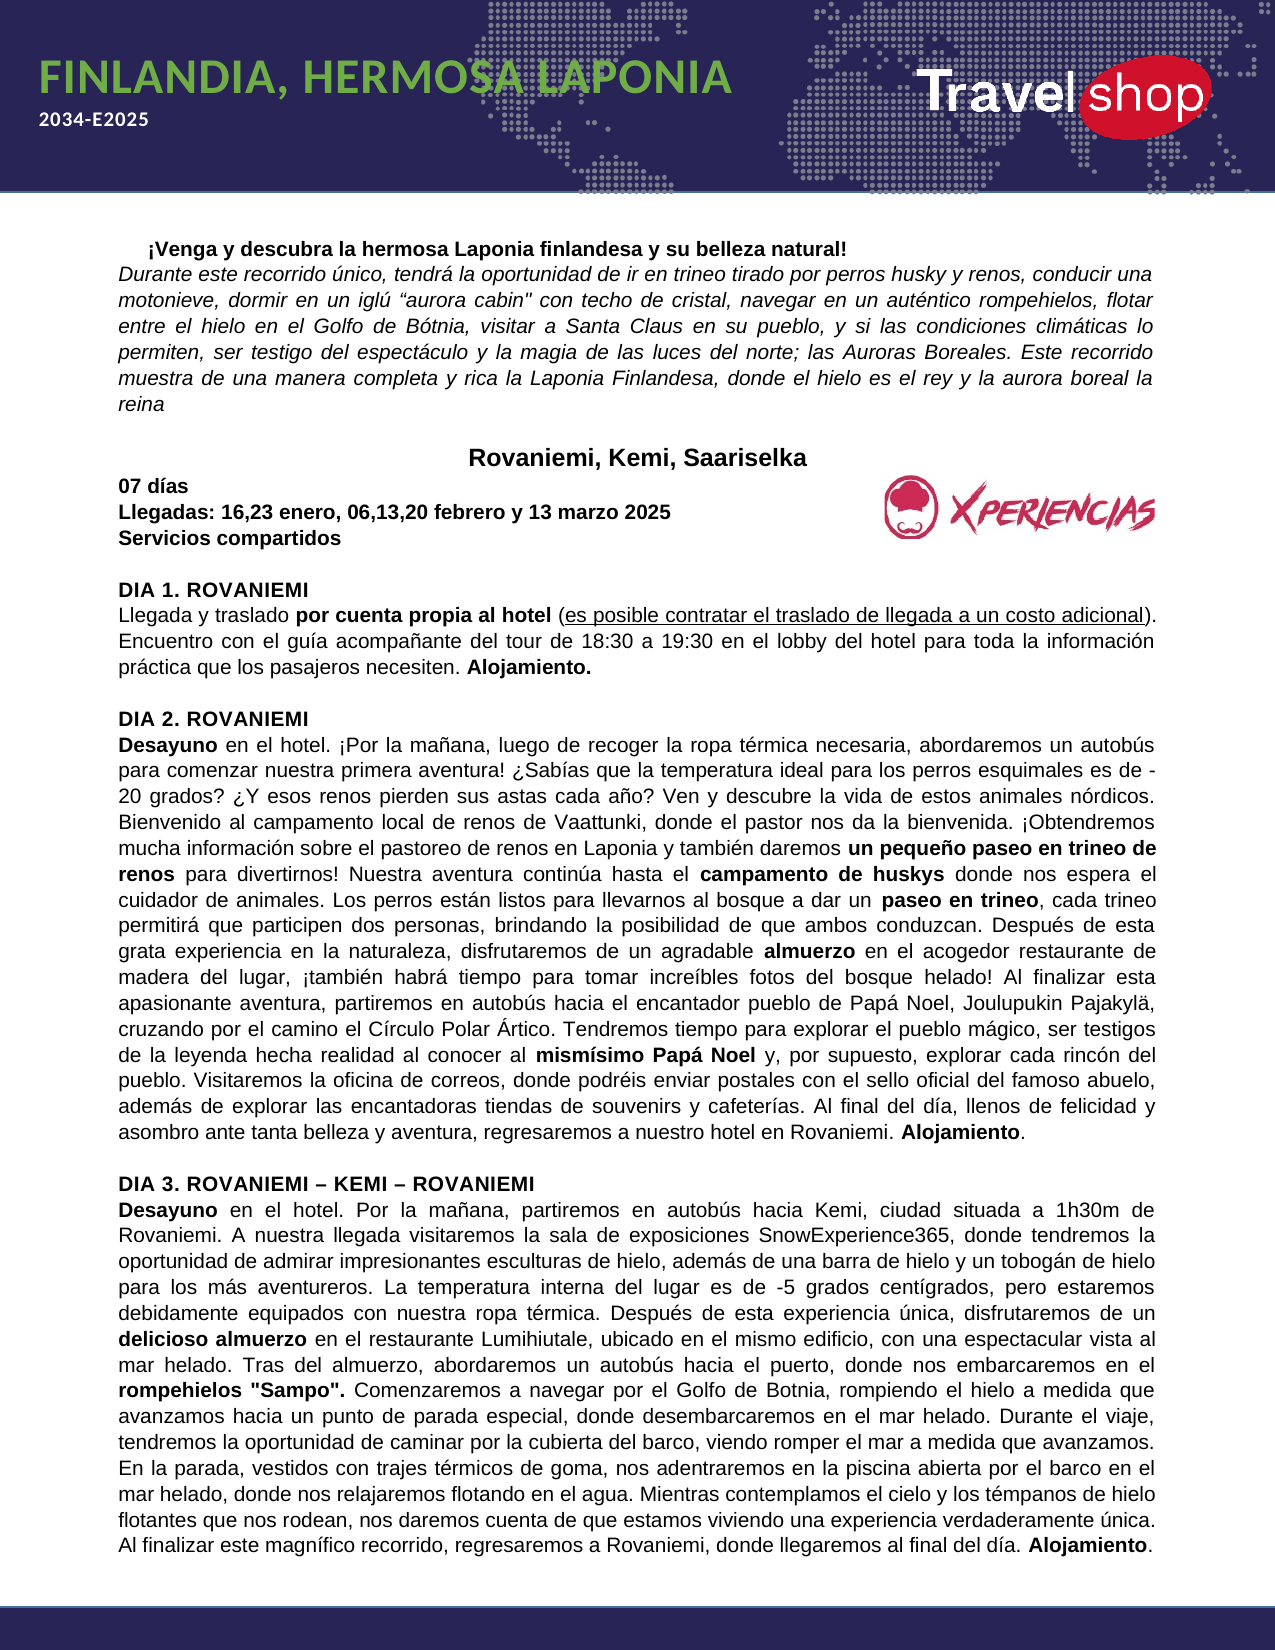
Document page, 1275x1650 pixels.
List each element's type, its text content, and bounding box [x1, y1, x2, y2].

text Desayuno en el hotel. Por la mañana, partiremos en autobús hacia Kemi, ciudad situada a 1h30m de Rovaniemi. A nuestra llegada visitaremos la sala de exposiciones SnowExperience365, donde tendremos la oportunidad de admirar impresionantes esculturas de hielo, además de una barra de hielo y un tobogán de hielo para los más aventureros. La temperatura interna del lugar es de -5 grados centígrados, pero estaremos debidamente equipados con nuestra ropa térmica. Después de esta experiencia única, disfrutaremos de un delicioso almuerzo en el restaurante Lumihiutale, ubicado en el mismo edificio, con una espectacular vista al mar helado. Tras del almuerzo, abordaremos un autobús hacia el puerto, donde nos embarcaremos en el rompehielos "Sampo". Comenzaremos a navegar por el Golfo de Botnia, rompiendo el hielo a medida que avanzamos hacia un punto de parada especial, donde desembarcaremos en el mar helado. Durante el viaje, tendremos la oportunidad de caminar por la cubierta del barco, viendo romper el mar a medida que avanzamos. En la parada, vestidos con trajes térmicos de goma, nos adentraremos en la piscina abierta por el barco en el mar helado, donde nos relajaremos flotando en el agua. Mientras contemplamos el cielo y los témpanos de hielo flotantes que nos rodean, nos daremos cuenta de que estamos viviendo una experiencia verdaderamente única. Al finalizar este magnífico recorrido, regresaremos a Rovaniemi, donde llegaremos al final del día. Alojamiento. [118, 1197, 1157, 1557]
text ¡Venga y descubra la hermosa Laponia finlandesa y su belleza natural! [148, 236, 1142, 260]
picture [916, 55, 1212, 140]
text DIA 2. ROVANIEMI [118, 707, 1157, 731]
text Llegada y traslado por cuenta propia al hotel (es posible contratar el traslado de llegada a un costo adicional). Encuentro con el guía acompañante del tour de 18:30 a 19:30 en el lobby del hotel para toda la información práctica que los pasajeros necesiten. Alojamiento. [118, 603, 1157, 679]
text Rovaniemi, Kemi, Saariselka [118, 443, 1157, 472]
text DIA 3. ROVANIEMI – KEMI – ROVANIEMI [118, 1172, 1157, 1196]
text DIA 1. ROVANIEMI [118, 577, 1157, 601]
text Durante este recorrido único, tendrá la oportunidad de ir en trineo tirado por perros husky y renos, conducir una motonieve, dormir en un iglú “aurora cabin" con techo de cristal, navegar en un auténtico rompehielos, flotar entre el hielo en el Golfo de Bótnia, visitar a Santa Claus en su pueblo, y si las condiciones climáticas lo permiten, ser testigo del espectáculo y la magia de las luces del norte; las Auroras Boreales. Este recorrido muestra de una manera completa y rica la Laponia Finlandesa, donde el hielo es el rey y la aurora boreal la reina [118, 262, 1157, 415]
picture [882, 475, 1155, 538]
text Llegadas: 16,23 enero, 06,13,20 febrero y 13 marzo 2025 [118, 500, 882, 524]
text 07 días [118, 474, 1157, 498]
text Servicios compartidos [118, 526, 1157, 550]
text Desayuno en el hotel. ¡Por la mañana, luego de recoger la ropa térmica necesaria, abordaremos un autobús para comenzar nuestra primera aventura! ¿Sabías que la temperatura ideal para los perros esquimales es de -20 grados? ¿Y esos renos pierden sus astas cada año? Ven y descubre la vida de estos animales nórdicos. Bienvenido al campamento local de renos de Vaattunki, donde el pastor nos da la bienvenida. ¡Obtendremos mucha información sobre el pastoreo de renos en Laponia y también daremos un pequeño paseo en trineo de renos para divertirnos! Nuestra aventura continúa hasta el campamento de huskys donde nos espera el cuidador de animales. Los perros están listos para llevarnos al bosque a dar un paseo en trineo, cada trineo permitirá que participen dos personas, brindando la posibilidad de que ambos conduzcan. Después de esta grata experiencia en la naturaleza, disfrutaremos de un agradable almuerzo en el acogedor restaurante de madera del lugar, ¡también habrá tiempo para tomar increíbles fotos del bosque helado! Al finalizar esta apasionante aventura, partiremos en autobús hacia el encantador pueblo de Papá Noel, Joulupukin Pajakylä, cruzando por el camino el Círculo Polar Ártico. Tendremos tiempo para explorar el pueblo mágico, ser testigos de la leyenda hecha realidad al conocer al mismísimo Papá Noel y, por supuesto, explorar cada rincón del pueblo. Visitaremos la oficina de correos, donde podréis enviar postales con el sello oficial del famoso abuelo, además de explorar las encantadoras tiendas de souvenirs y cafeterías. Al final del día, llenos de felicidad y asombro ante tanta belleza y aventura, regresaremos a nuestro hotel en Rovaniemi. Alojamiento. [118, 732, 1157, 1144]
